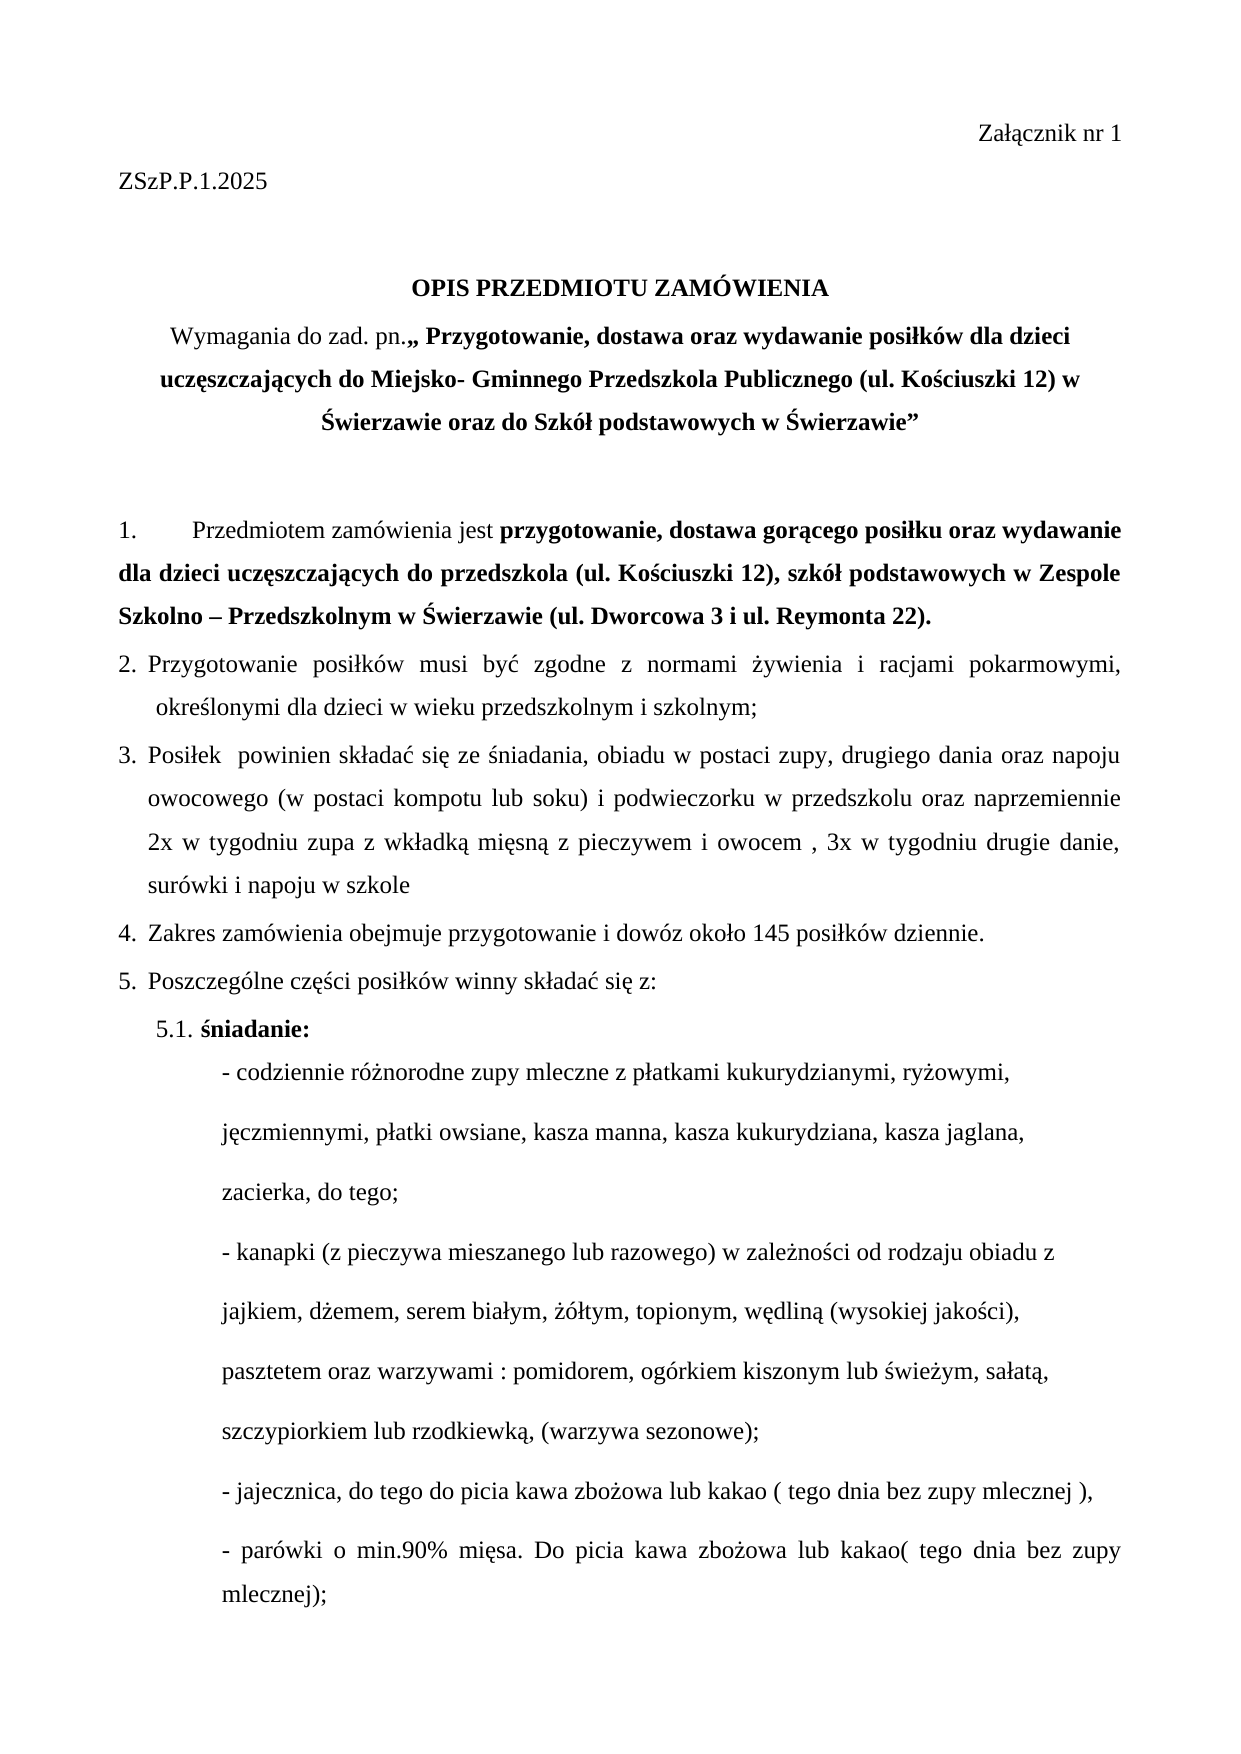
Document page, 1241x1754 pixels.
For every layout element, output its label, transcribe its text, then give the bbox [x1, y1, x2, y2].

list Posiłek powinien składać się ze śniadania, obiadu w postaci zupy, drugiego dania oraz napoju owocowego (w postaci kompotu lub soku) i podwieczorku w przedszkolu oraz naprzemiennie 2x w tygodniu zupa z wkładką mięsną z pieczywem i owocem , 3x w tygodniu drugie danie, surówki i napoju w szkole [118, 740, 1122, 898]
list śniadanie: [156, 1014, 1122, 1043]
text - jajecznica, do tego do picia kawa zbożowa lub kakao ( tego dnia bez zupy mlecznej ), [222, 1476, 1122, 1504]
text - parówki o min.90% mięsa. Do picia kawa zbożowa lub kakao( tego dnia bez zupy mlecznej); [222, 1536, 1122, 1607]
text Załącznik nr 1 [118, 118, 1122, 147]
text pasztetem oraz warzywami : pomidorem, ogórkiem kiszonym lub świeżym, sałatą, [222, 1356, 1122, 1385]
text jęczmiennymi, płatki owsiane, kasza manna, kasza kukurydziana, kasza jaglana, [222, 1117, 1122, 1146]
text szczypiorkiem lub rzodkiewką, (warzywa sezonowe); [222, 1416, 1122, 1445]
list Poszczególne części posiłków winny składać się z: [118, 966, 1122, 995]
list Przygotowanie posiłków musi być zgodne z normami żywienia i racjami pokarmowymi, określonymi dla dzieci w wieku przedszkolnym i szkolnym; [118, 649, 1122, 721]
text - codziennie różnorodne zupy mleczne z płatkami kukurydzianymi, ryżowymi, [222, 1057, 1122, 1086]
text OPIS PRZEDMIOTU ZAMÓWIENIA [118, 273, 1122, 302]
text jajkiem, dżemem, serem białym, żółtym, topionym, wędliną (wysokiej jakości), [222, 1296, 1122, 1325]
text ZSzP.P.1.2025 [118, 166, 1122, 194]
text Wymagania do zad. pn.„ Przygotowanie, dostawa oraz wydawanie posiłków dla dzieci uczęszczających do Miejsko- Gminnego Przedszkola Publicznego (ul. Kościuszki 12) w Świerzawie oraz do Szkół podstawowych w Świerzawie” [118, 321, 1122, 436]
list Przedmiotem zamówienia jest przygotowanie, dostawa gorącego posiłku oraz wydawanie dla dzieci uczęszczających do przedszkola (ul. Kościuszki 12), szkół podstawowych w Zespole Szkolno – Przedszkolnym w Świerzawie (ul. Dworcowa 3 i ul. Reymonta 22). [118, 515, 1122, 630]
text zacierka, do tego; [222, 1177, 1122, 1206]
list Zakres zamówienia obejmuje przygotowanie i dowóz około 145 posiłków dziennie. [118, 918, 1122, 947]
text - kanapki (z pieczywa mieszanego lub razowego) w zależności od rodzaju obiadu z [222, 1237, 1122, 1265]
